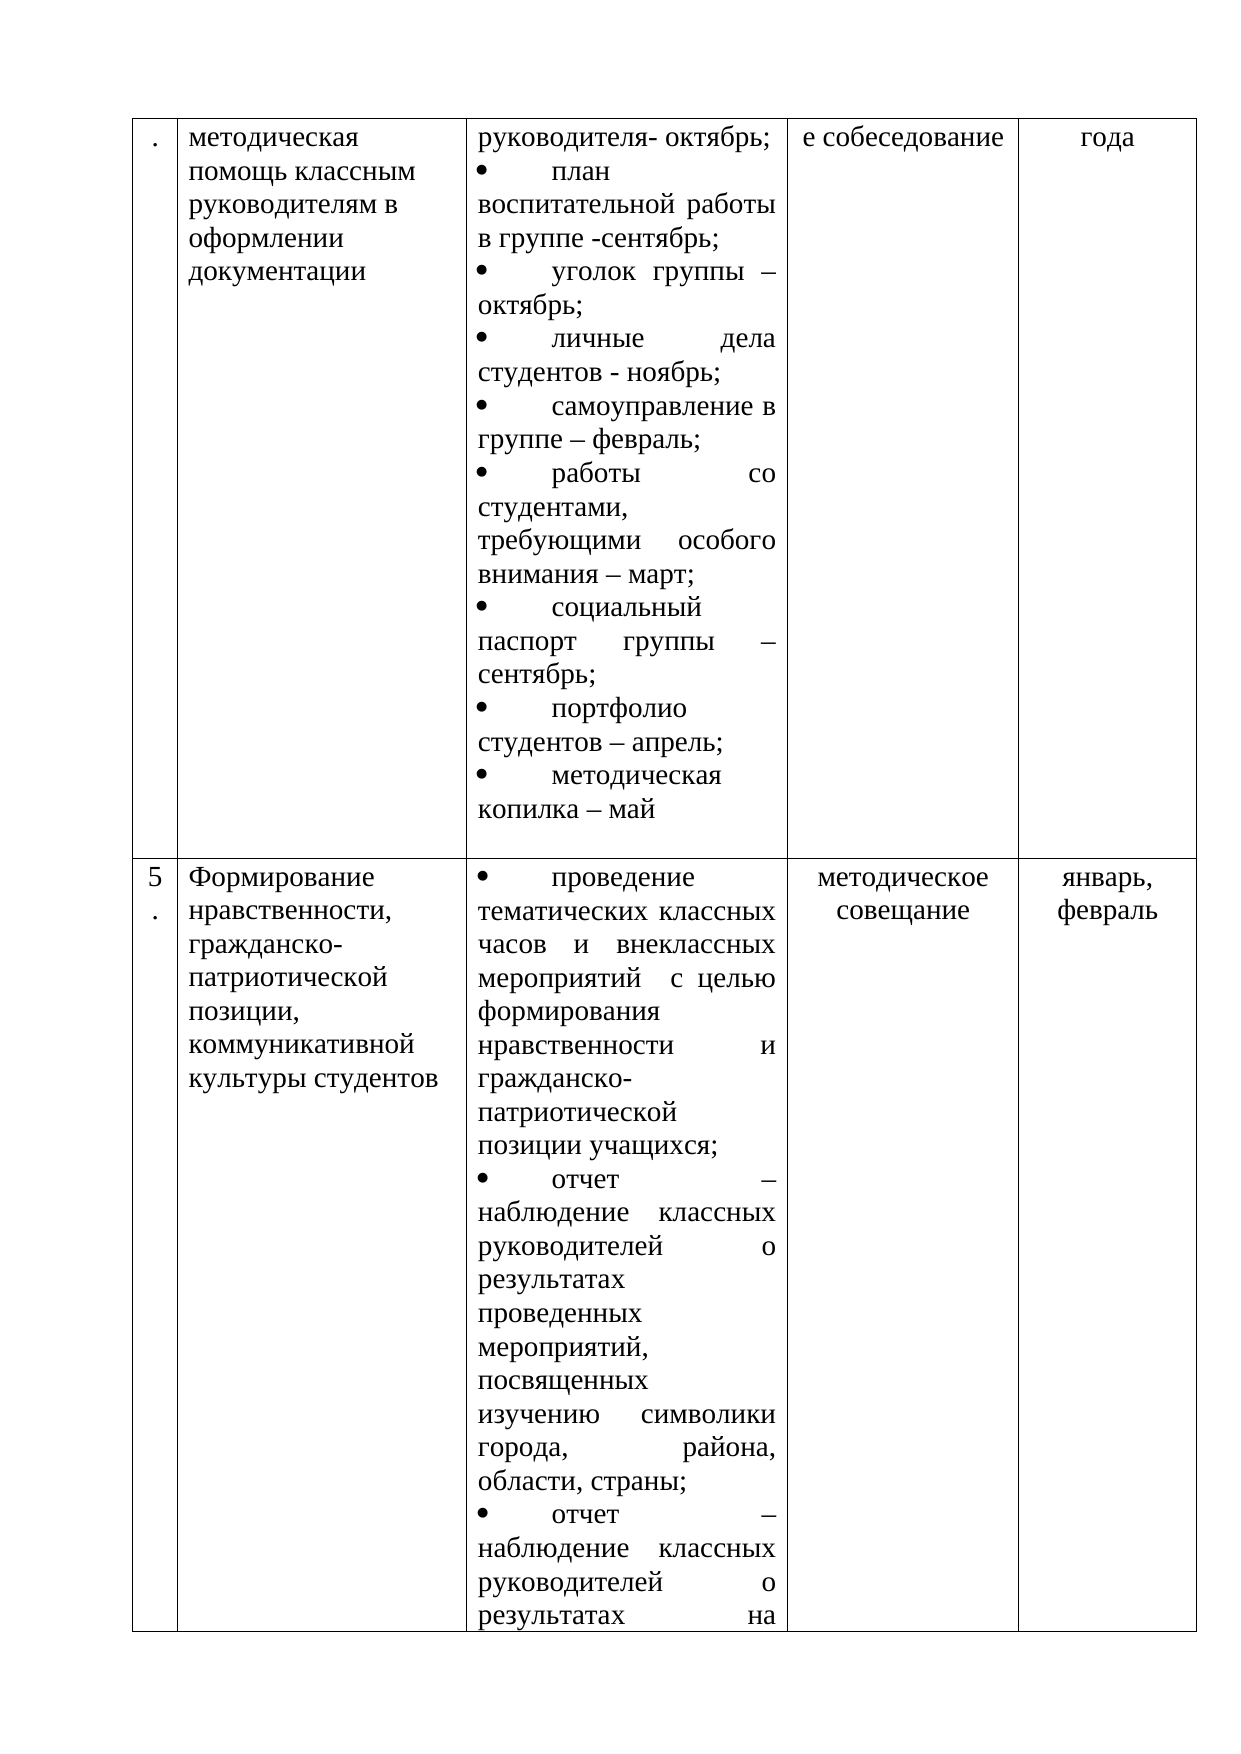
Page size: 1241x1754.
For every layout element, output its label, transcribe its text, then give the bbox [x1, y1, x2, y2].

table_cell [788, 119, 1018, 858]
table_cell 5. [133, 859, 177, 1631]
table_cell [467, 119, 787, 858]
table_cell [178, 119, 466, 858]
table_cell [467, 859, 787, 1631]
table_cell январь, февраль [1019, 859, 1196, 1631]
table_cell в течение года [1019, 119, 1196, 858]
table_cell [178, 859, 466, 1631]
table_cell 4. [133, 119, 177, 858]
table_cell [788, 859, 1018, 1631]
